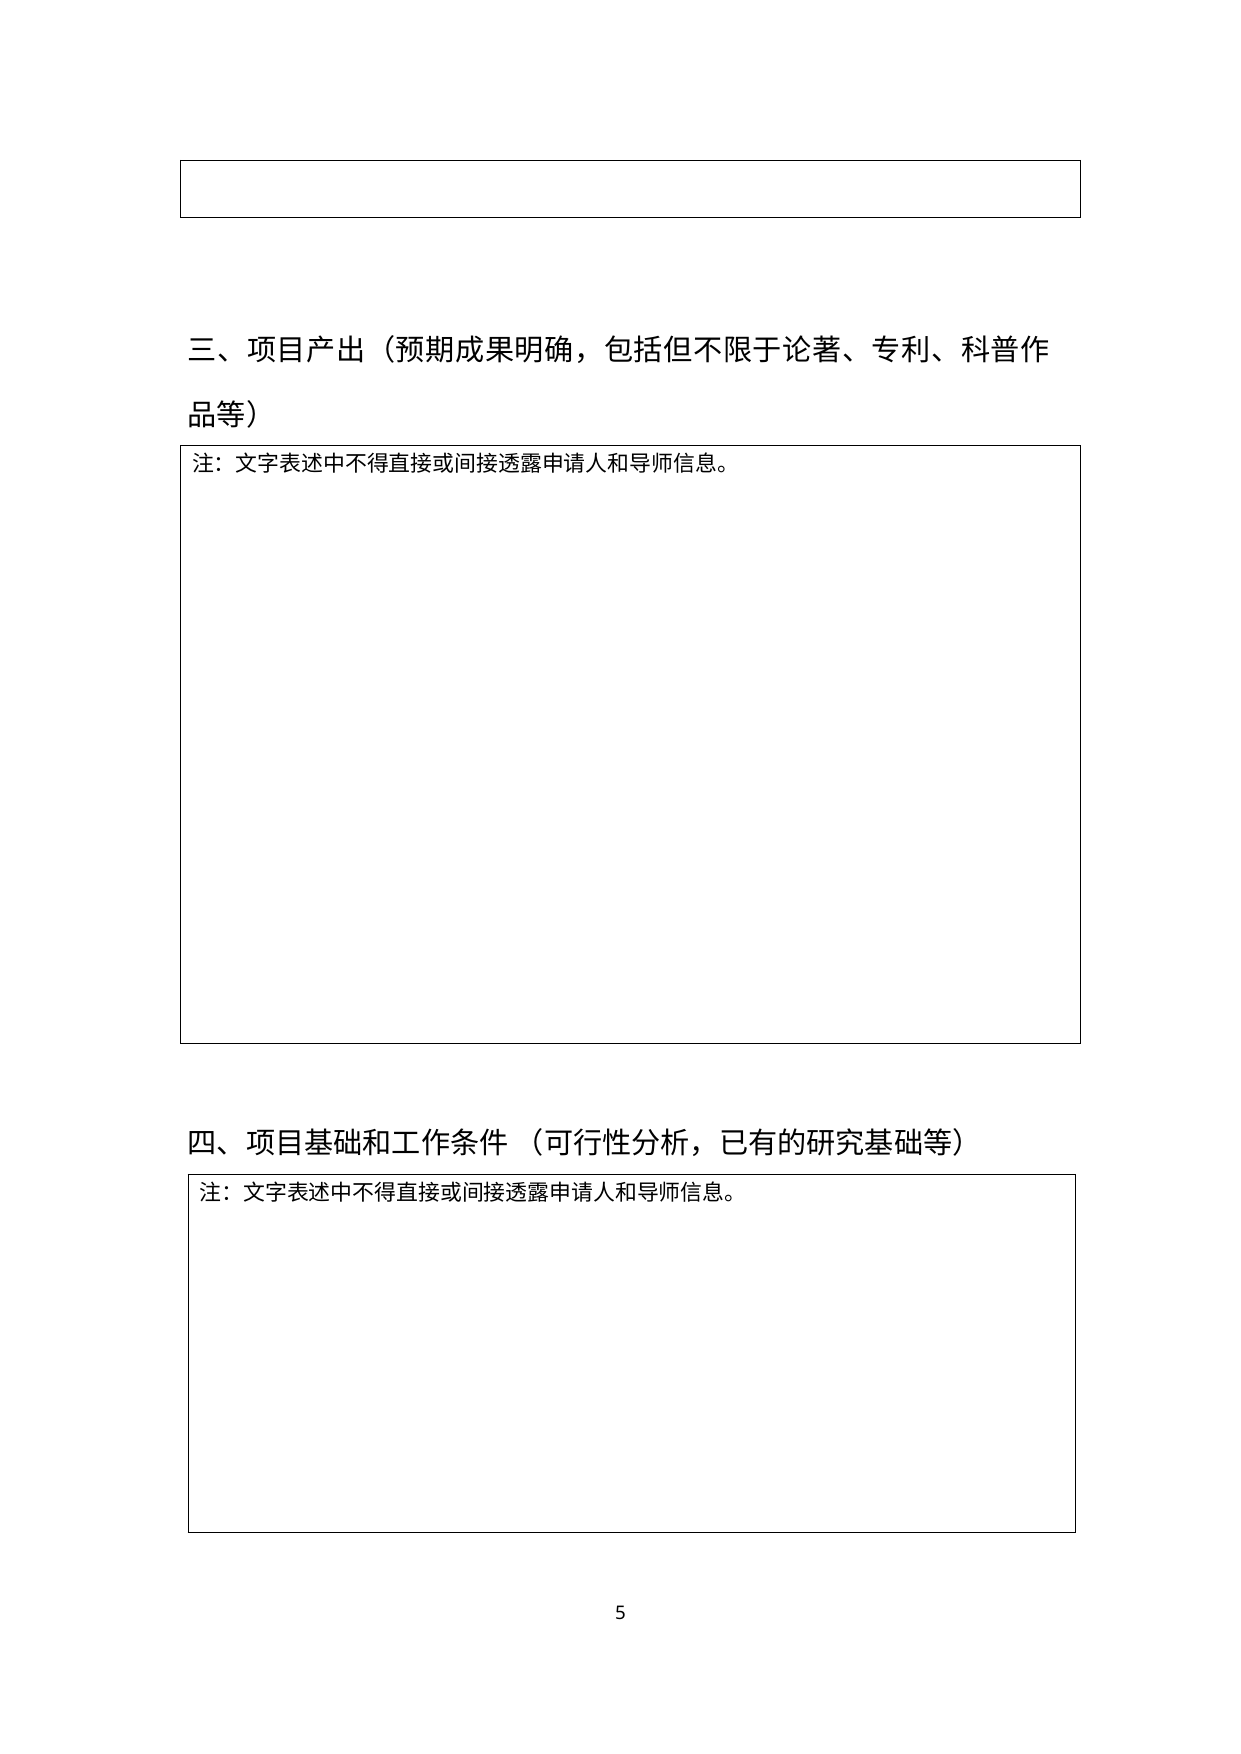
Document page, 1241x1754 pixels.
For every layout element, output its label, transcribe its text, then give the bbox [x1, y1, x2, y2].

table_header 注：文字表述中不得直接或间接透露申请人和导师信息。 [181, 446, 1080, 1043]
text 四、项目基础和工作条件 （可行性分析，已有的研究基础等） [187, 1109, 1053, 1174]
text 三、项目产出（预期成果明确，包括但不限于论著、专利、科普作品等） [187, 315, 1053, 445]
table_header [189, 1175, 1075, 1532]
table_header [181, 161, 1080, 217]
